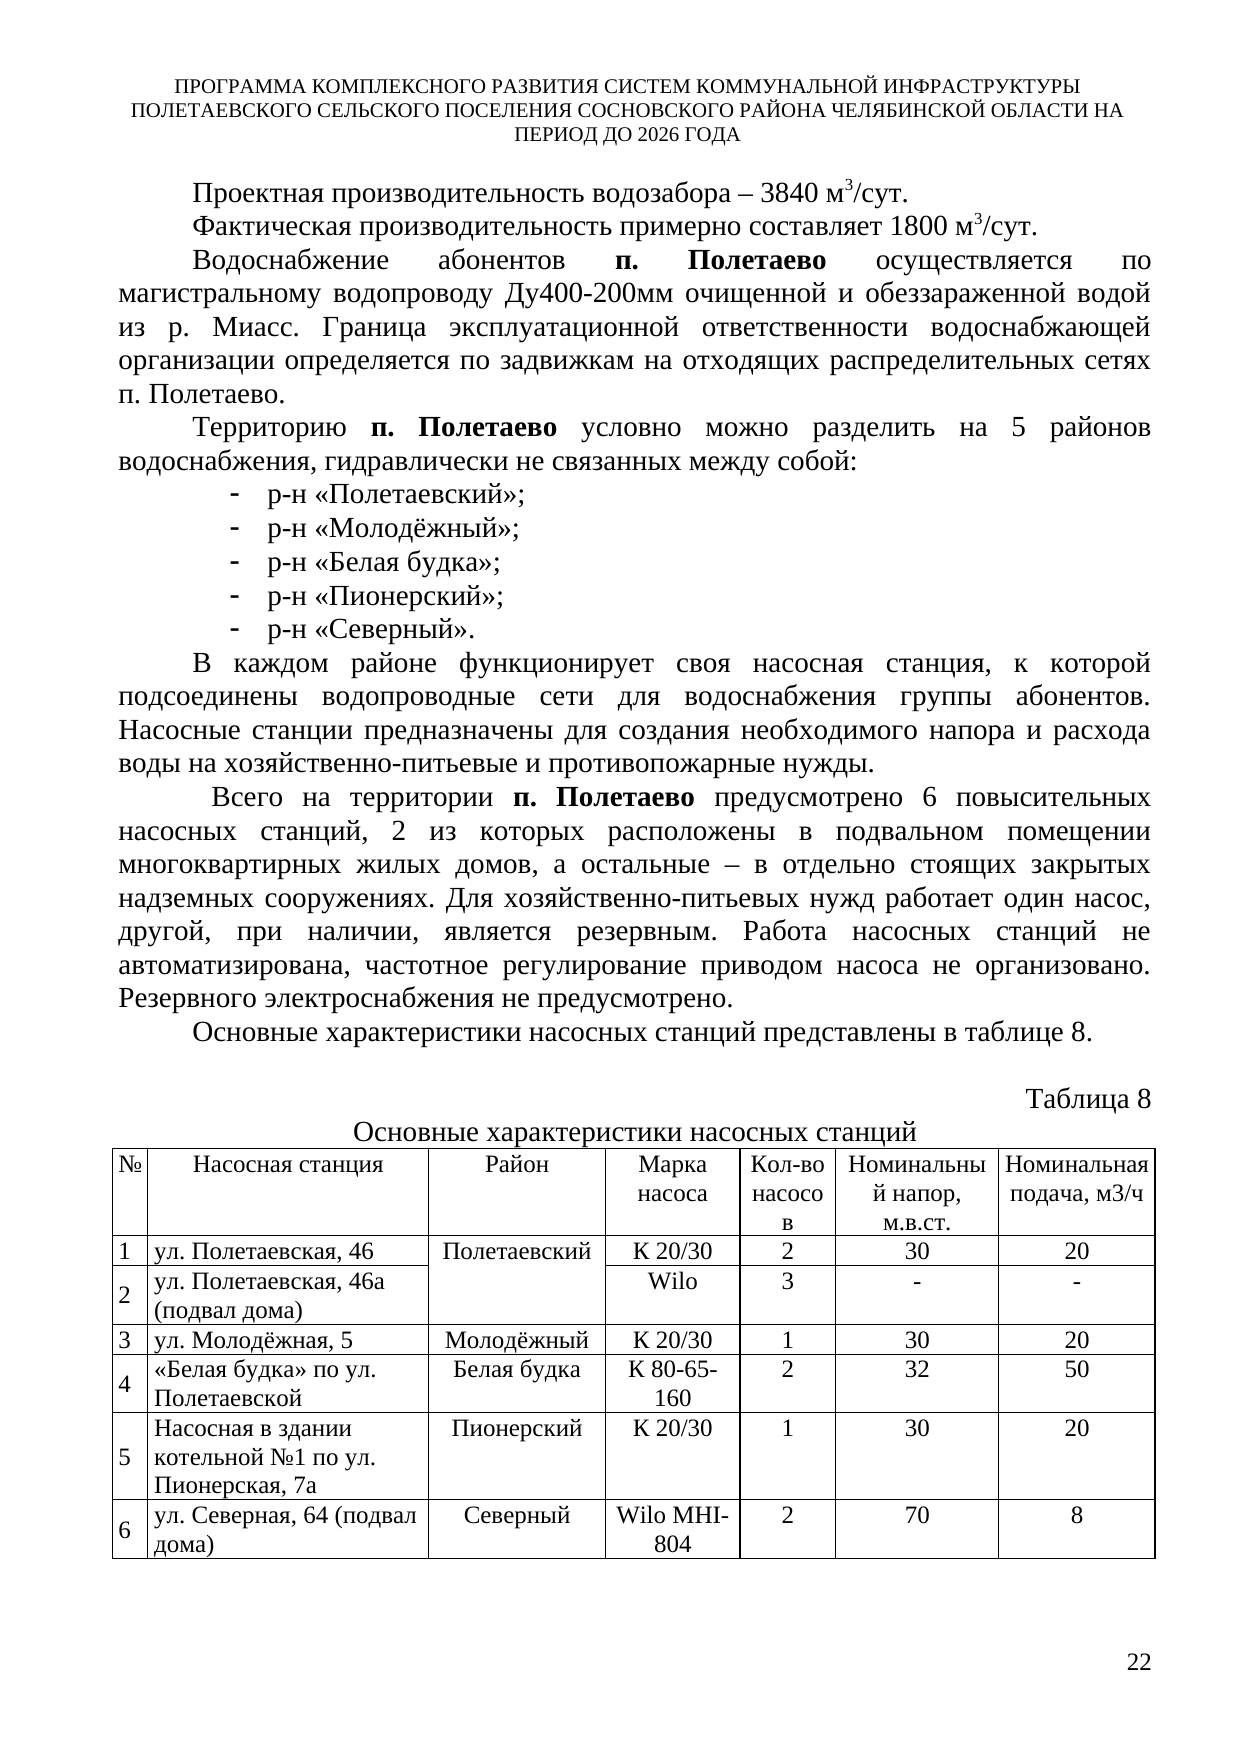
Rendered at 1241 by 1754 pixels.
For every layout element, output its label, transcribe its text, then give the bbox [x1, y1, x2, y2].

text Фактическая производительность примерно составляет 1800 м3/сут. [118, 208, 1152, 242]
table_cell Насосная в здании котельной №1 по ул. Пионерская, 7а [148, 1413, 428, 1499]
table_cell 20 [999, 1236, 1154, 1265]
table_header Район [429, 1149, 605, 1235]
table_cell - [836, 1266, 998, 1324]
table_cell - [999, 1266, 1154, 1324]
table_cell ул. Полетаевская, 46 [148, 1236, 428, 1265]
list р-н «Полетаевский»; [229, 477, 1152, 510]
table_cell 32 [836, 1355, 998, 1412]
list р-н «Белая будка»; [229, 544, 1152, 578]
text Водоснабжение абонентов п. Полетаево осуществляется по магистральному водопроводу Ду400-200мм очищенной и обеззараженной водой из р. Миасс. Граница эксплуатационной ответственности водоснабжающей организации определяется по задвижкам на отходящих распределительных сетях п. Полетаево. [118, 242, 1152, 409]
table_cell 2 [741, 1500, 835, 1558]
table_header Насосная станция [148, 1149, 428, 1235]
table_cell 6 [113, 1500, 147, 1558]
table_cell 1 [113, 1236, 147, 1265]
text Проектная производительность водозабора – 3840 м3/сут. [118, 175, 1152, 208]
table_cell ул. Молодёжная, 5 [148, 1325, 428, 1353]
text Территорию п. Полетаево условно можно разделить на 5 районов водоснабжения, гидравлически не связанных между собой: [118, 409, 1152, 477]
table_cell 50 [999, 1355, 1154, 1412]
table_cell 70 [836, 1500, 998, 1558]
table_cell Wilo MHI-804 [606, 1500, 739, 1558]
table_cell Пионерский [429, 1413, 605, 1499]
table_cell 2 [741, 1355, 835, 1412]
table_header Марка насоса [606, 1149, 739, 1235]
text В каждом районе функционирует своя насосная станция, к которой подсоединены водопроводные сети для водоснабжения группы абонентов. Насосные станции предназначены для создания необходимого напора и расхода воды на хозяйственно-питьевые и противопожарные нужды. [118, 645, 1152, 779]
table_cell 3 [741, 1266, 835, 1324]
table_cell ул. Полетаевская, 46а (подвал дома) [148, 1266, 428, 1324]
table_cell 2 [741, 1236, 835, 1265]
list р-н «Молодёжный»; [229, 510, 1152, 544]
table_cell 30 [836, 1325, 998, 1353]
table_cell 2 [113, 1266, 147, 1324]
table_cell 8 [999, 1500, 1154, 1558]
table_cell «Белая будка» по ул. Полетаевской [148, 1355, 428, 1412]
table_header Номинальная подача, м3/ч [999, 1149, 1154, 1235]
list р-н «Пионерский»; [229, 578, 1152, 611]
table_cell 20 [999, 1413, 1154, 1499]
table_header Номинальный напор, м.в.ст. [836, 1149, 998, 1235]
table_cell Wilo [606, 1266, 739, 1324]
table_cell 1 [741, 1413, 835, 1499]
table_cell ул. Северная, 64 (подвал дома) [148, 1500, 428, 1558]
table_header Кол-во насосов [741, 1149, 835, 1235]
table_cell К 20/30 [606, 1325, 739, 1353]
table_cell 20 [999, 1325, 1154, 1353]
text Таблица 8 [118, 1081, 1152, 1114]
table_cell Белая будка [429, 1355, 605, 1412]
text Основные характеристики насосных станций [118, 1114, 1152, 1148]
list р-н «Северный». [229, 611, 1152, 645]
table_cell 1 [741, 1325, 835, 1353]
table_cell К 20/30 [606, 1413, 739, 1499]
table_cell 5 [113, 1413, 147, 1499]
table_cell Молодёжный [429, 1325, 605, 1353]
table_cell 4 [113, 1355, 147, 1412]
table_cell Полетаевский [429, 1236, 605, 1324]
table_cell К 80-65-160 [606, 1355, 739, 1412]
text Всего на территории п. Полетаево предусмотрено 6 повысительных насосных станций, 2 из которых расположены в подвальном помещении многоквартирных жилых домов, а остальные – в отдельно стоящих закрытых надземных сооружениях. Для хозяйственно-питьевых нужд работает один насос, другой, при наличии, является резервным. Работа насосных станций не автоматизирована, частотное регулирование приводом насоса не организовано. Резервного электроснабжения не предусмотрено. [118, 779, 1152, 1014]
table_cell К 20/30 [606, 1236, 739, 1265]
table_cell 30 [836, 1236, 998, 1265]
text Основные характеристики насосных станций представлены в таблице 8. [118, 1014, 1152, 1047]
table_header № [113, 1149, 147, 1235]
table_cell Северный [429, 1500, 605, 1558]
table_cell 3 [113, 1325, 147, 1353]
table_cell 30 [836, 1413, 998, 1499]
